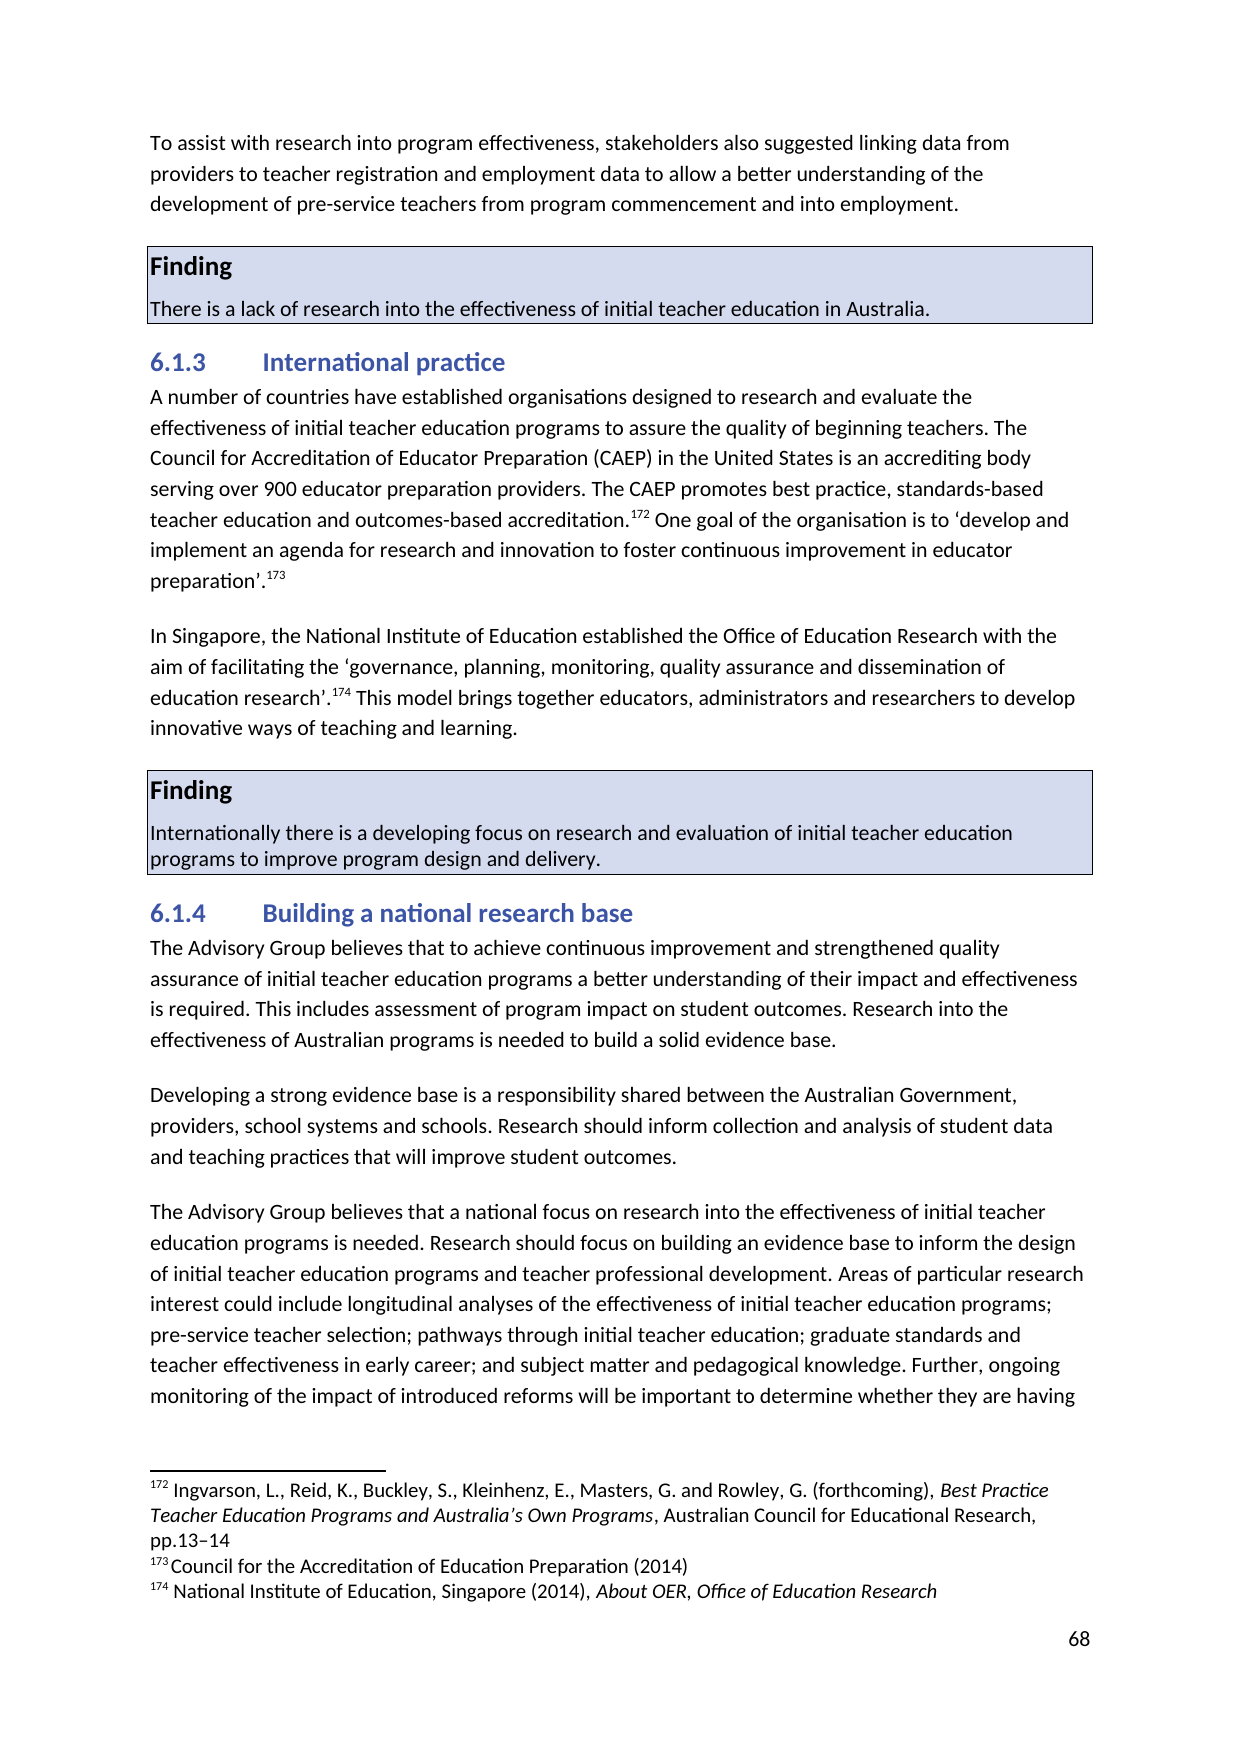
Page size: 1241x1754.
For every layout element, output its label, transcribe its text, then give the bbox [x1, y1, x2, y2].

text Developing a strong evidence base is a responsibility shared between the Australian Government, providers, school systems and schools. Research should inform collection and analysis of student data and teaching practices that will improve student outcomes. [150, 1082, 1090, 1169]
subtitle International practice [150, 345, 1090, 378]
text In Singapore, the National Institute of Education established the Office of Education Research with the aim of facilitating the ‘governance, planning, monitoring, quality assurance and dissemination of education research’. This model brings together educators, administrators and researchers to develop innovative ways of teaching and learning. [150, 623, 1090, 741]
text The Advisory Group believes that to achieve continuous improvement and strengthened quality assurance of initial teacher education programs a better understanding of their impact and effectiveness is required. This includes assessment of program impact on student outcomes. Research into the effectiveness of Australian programs is needed to build a solid evidence base. [150, 934, 1090, 1053]
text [150, 1198, 1090, 1409]
text Internationally there is a developing focus on research and evaluation of initial teacher education programs to improve program design and delivery. [148, 816, 1092, 874]
text Finding [148, 771, 1092, 806]
text To assist with research into program effectiveness, stakeholders also suggested linking data from providers to teacher registration and employment data to allow a better understanding of the development of pre-service teachers from program commencement and into employment. [150, 129, 1090, 217]
text Finding [148, 247, 1092, 282]
subtitle Building a national research base [150, 896, 1090, 929]
text A number of countries have established organisations designed to research and evaluate the effectiveness of initial teacher education programs to assure the quality of beginning teachers. The Council for Accreditation of Educator Preparation (CAEP) in the United States is an accrediting body serving over 900 educator preparation providers. The CAEP promotes best practice, standards-based teacher education and outcomes-based accreditation. One goal of the organisation is to ‘develop and implement an agenda for research and innovation to foster continuous improvement in educator preparation’. [150, 383, 1090, 594]
text There is a lack of research into the effectiveness of initial teacher education in Australia. [148, 292, 1092, 323]
